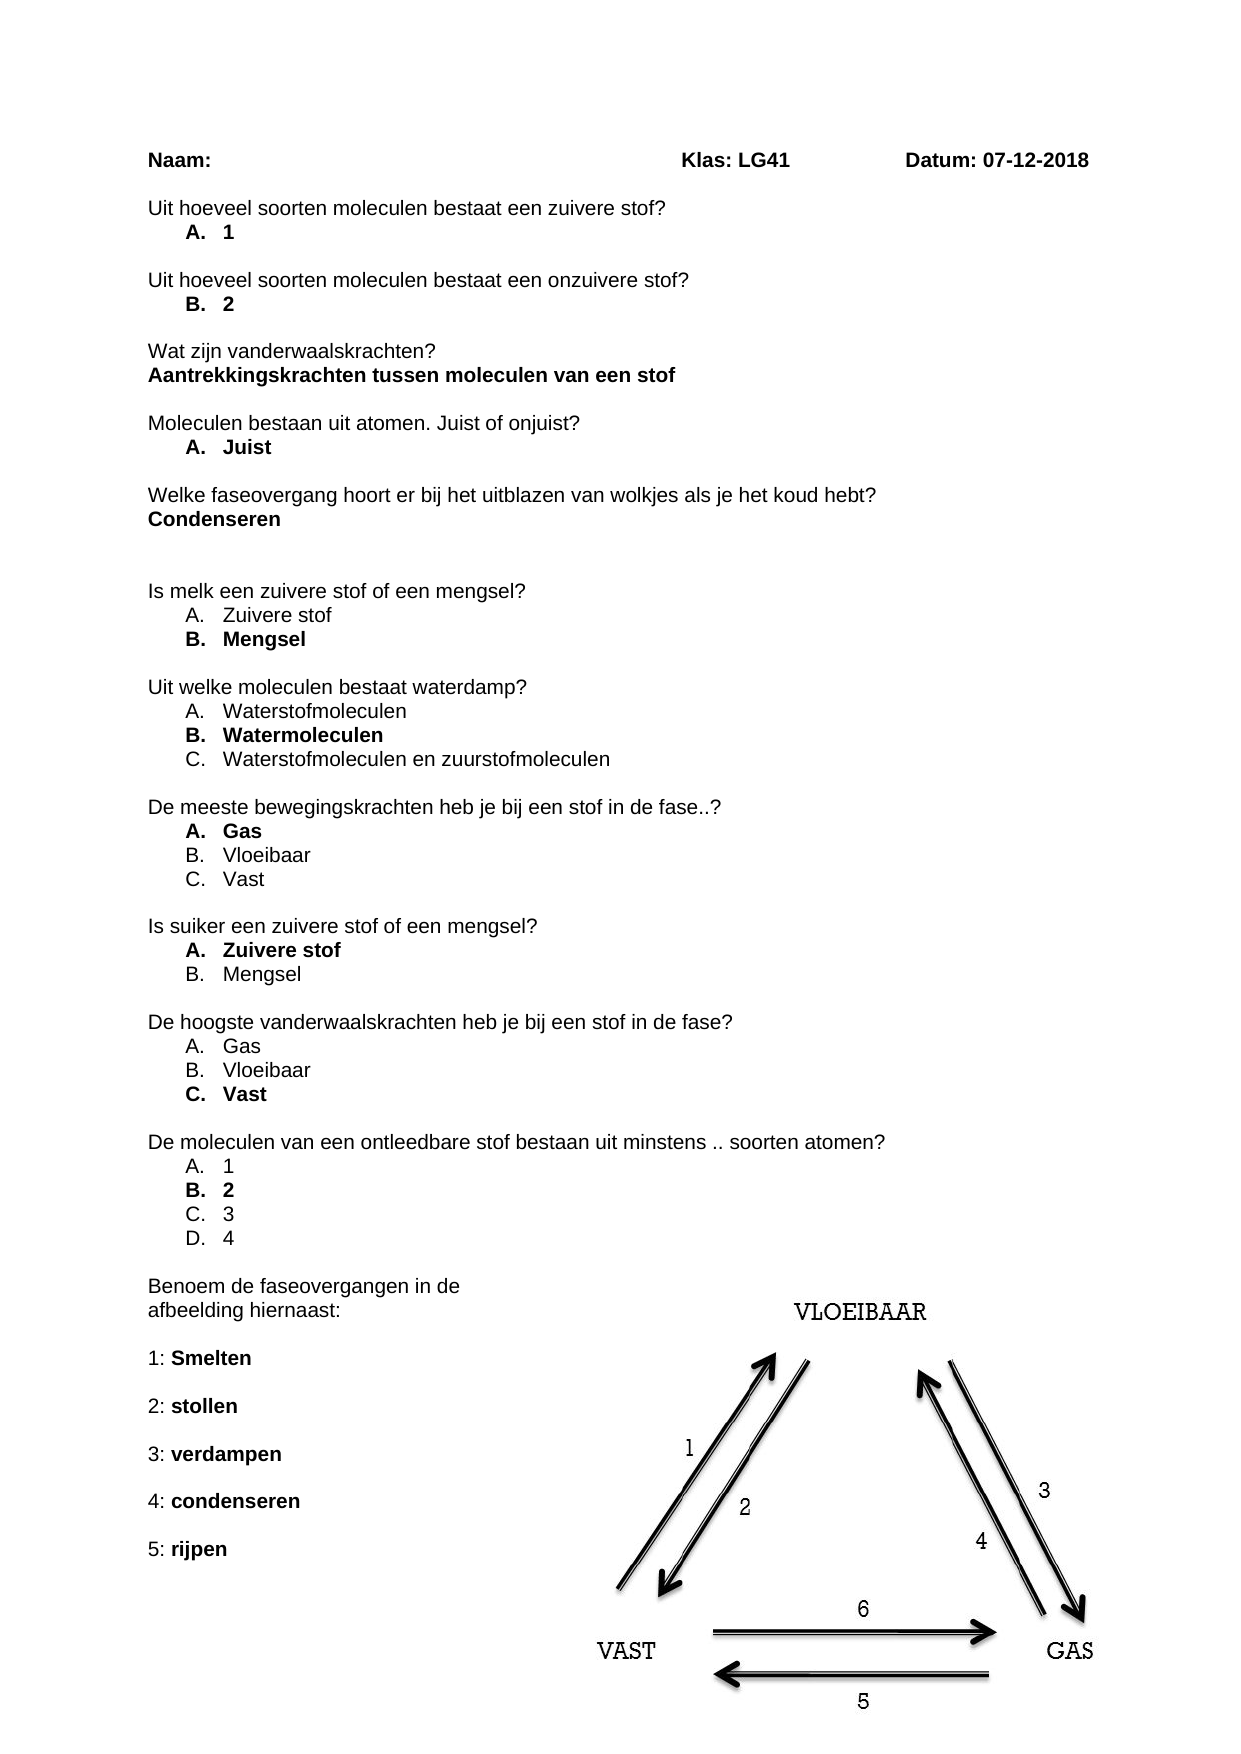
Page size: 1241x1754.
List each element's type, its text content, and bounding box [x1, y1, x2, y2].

text Welke faseovergang hoort er bij het uitblazen van wolkjes als je het koud hebt? [148, 483, 1093, 507]
list Mengsel [185, 627, 1093, 651]
list 4 [185, 1226, 1093, 1250]
list Vast [185, 1082, 1093, 1106]
text 1: Smelten [148, 1346, 547, 1369]
text 5: rijpen [148, 1537, 547, 1561]
text Wat zijn vanderwaalskrachten? [148, 339, 1093, 363]
picture [547, 1275, 1119, 1722]
list 1 [185, 219, 1093, 243]
list 2 [185, 1178, 1093, 1202]
text Is melk een zuivere stof of een mengsel? [148, 579, 1093, 603]
list 3 [185, 1202, 1093, 1226]
text 3: verdampen [148, 1441, 547, 1465]
text Uit welke moleculen bestaat waterdamp? [148, 675, 1093, 699]
text 4: condenseren [148, 1489, 547, 1513]
list Waterstofmoleculen [185, 699, 1093, 723]
list Juist [185, 435, 1093, 459]
list Vast [185, 866, 1093, 890]
list Vloeibaar [185, 842, 1093, 866]
text Aantrekkingskrachten tussen moleculen van een stof [148, 363, 1093, 387]
text De meeste bewegingskrachten heb je bij een stof in de fase..? [148, 794, 1093, 818]
list Watermoleculen [185, 723, 1093, 747]
list Zuivere stof [185, 938, 1093, 962]
list Zuivere stof [185, 603, 1093, 627]
text Moleculen bestaan uit atomen. Juist of onjuist? [148, 411, 1093, 435]
list 2 [185, 291, 1093, 315]
text Condenseren [148, 507, 1093, 531]
text Uit hoeveel soorten moleculen bestaat een zuivere stof? [148, 196, 1093, 219]
list Gas [185, 818, 1093, 842]
list 1 [185, 1154, 1093, 1178]
text Naam: Klas: LG41 Datum: 07-12-2018 [148, 148, 1093, 172]
list Gas [185, 1034, 1093, 1058]
list Waterstofmoleculen en zuurstofmoleculen [185, 747, 1093, 771]
text De hoogste vanderwaalskrachten heb je bij een stof in de fase? [148, 1010, 1093, 1034]
list Mengsel [185, 962, 1093, 986]
text Is suiker een zuivere stof of een mengsel? [148, 914, 1093, 938]
text Benoem de faseovergangen in de afbeelding hiernaast: [148, 1274, 1093, 1322]
text 2: stollen [148, 1393, 547, 1417]
list Vloeibaar [185, 1058, 1093, 1082]
text Uit hoeveel soorten moleculen bestaat een onzuivere stof? [148, 267, 1093, 291]
text De moleculen van een ontleedbare stof bestaan uit minstens .. soorten atomen? [148, 1130, 1093, 1154]
